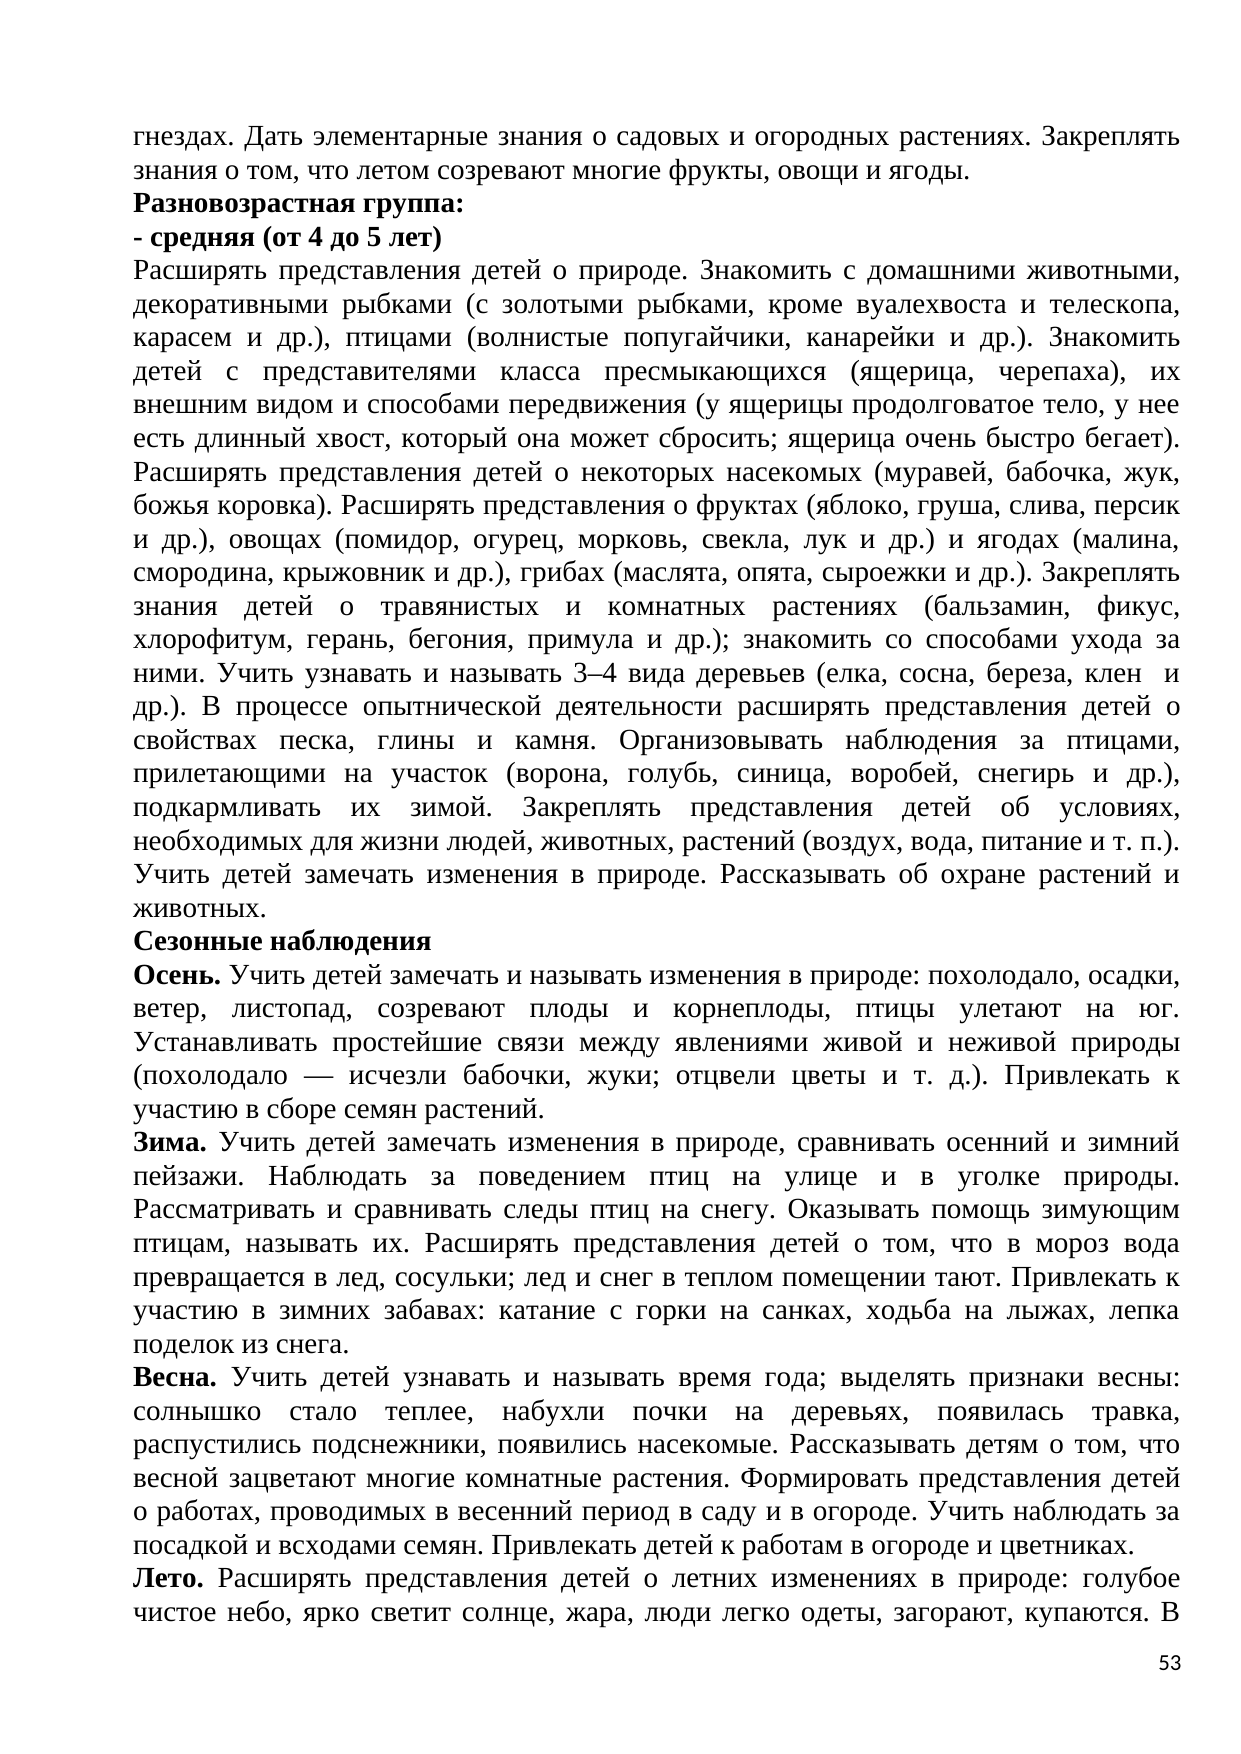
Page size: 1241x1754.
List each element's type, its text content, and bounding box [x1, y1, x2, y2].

text Сезонные наблюдения [133, 923, 1181, 957]
text Зима. Учить детей замечать изменения в природе, сравнивать осенний и зимний пейзажи. Наблюдать за поведением птиц на улице и в уголке природы. Рассматривать и сравнивать следы птиц на снегу. Оказывать помощь зимующим птицам, называть их. Расширять представления детей о том, что в мороз вода превращается в лед, сосульки; лед и снег в теплом помещении тают. Привлекать к участию в зимних забавах: катание с горки на санках, ходьба на лыжах, лепка поделок из снега. [133, 1124, 1181, 1359]
text Разновозрастная группа: [133, 185, 1181, 219]
text Расширять представления детей о природе. Знакомить с домашними животными, декоративными рыбками (с золотыми рыбками, кроме вуалехвоста и телескопа, карасем и др.), птицами (волнистые попугайчики, канарейки и др.). Знакомить детей с представителями класса пресмыкающихся (ящерица, черепаха), их внешним видом и способами передвижения (у ящерицы продолговатое тело, у нее есть длинный хвост, который она может сбросить; ящерица очень быстро бегает). Расширять представления детей о некоторых насекомых (муравей, бабочка, жук, божья коровка). Расширять представления о фруктах (яблоко, груша, слива, персик и др.), овощах (помидор, огурец, морковь, свекла, лук и др.) и ягодах (малина, смородина, крыжовник и др.), грибах (маслята, опята, сыроежки и др.). Закреплять знания детей о травянистых и комнатных растениях (бальзамин, фикус, хлорофитум, герань, бегония, примула и др.); знакомить со способами ухода за ними. Учить узнавать и называть 3–4 вида деревьев (елка, сосна, береза, клен и др.). В процессе опытнической деятельности расширять представления детей о свойствах песка, глины и камня. Организовывать наблюдения за птицами, прилетающими на участок (ворона, голубь, синица, воробей, снегирь и др.), подкармливать их зимой. Закреплять представления детей об условиях, необходимых для жизни людей, животных, растений (воздух, вода, питание и т. п.). Учить детей замечать изменения в природе. Рассказывать об охране растений и животных. [133, 252, 1181, 923]
text Весна. Учить детей узнавать и называть время года; выделять признаки весны: солнышко стало теплее, набухли почки на деревьях, появилась травка, распустились подснежники, появились насекомые. Рассказывать детям о том, что весной зацветают многие комнатные растения. Формировать представления детей о работах, проводимых в весенний период в саду и в огороде. Учить наблюдать за посадкой и всходами семян. Привлекать детей к работам в огороде и цветниках. [133, 1359, 1181, 1561]
text Осень. Учить детей замечать и называть изменения в природе: похолодало, осадки, ветер, листопад, созревают плоды и корнеплоды, птицы улетают на юг. Устанавливать простейшие связи между явлениями живой и неживой природы (похолодало — исчезли бабочки, жуки; отцвели цветы и т. д.). Привлекать к участию в сборе семян растений. [133, 957, 1181, 1124]
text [133, 1561, 1181, 1628]
text - средняя (от 4 до 5 лет) [133, 219, 1181, 252]
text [133, 118, 1181, 185]
